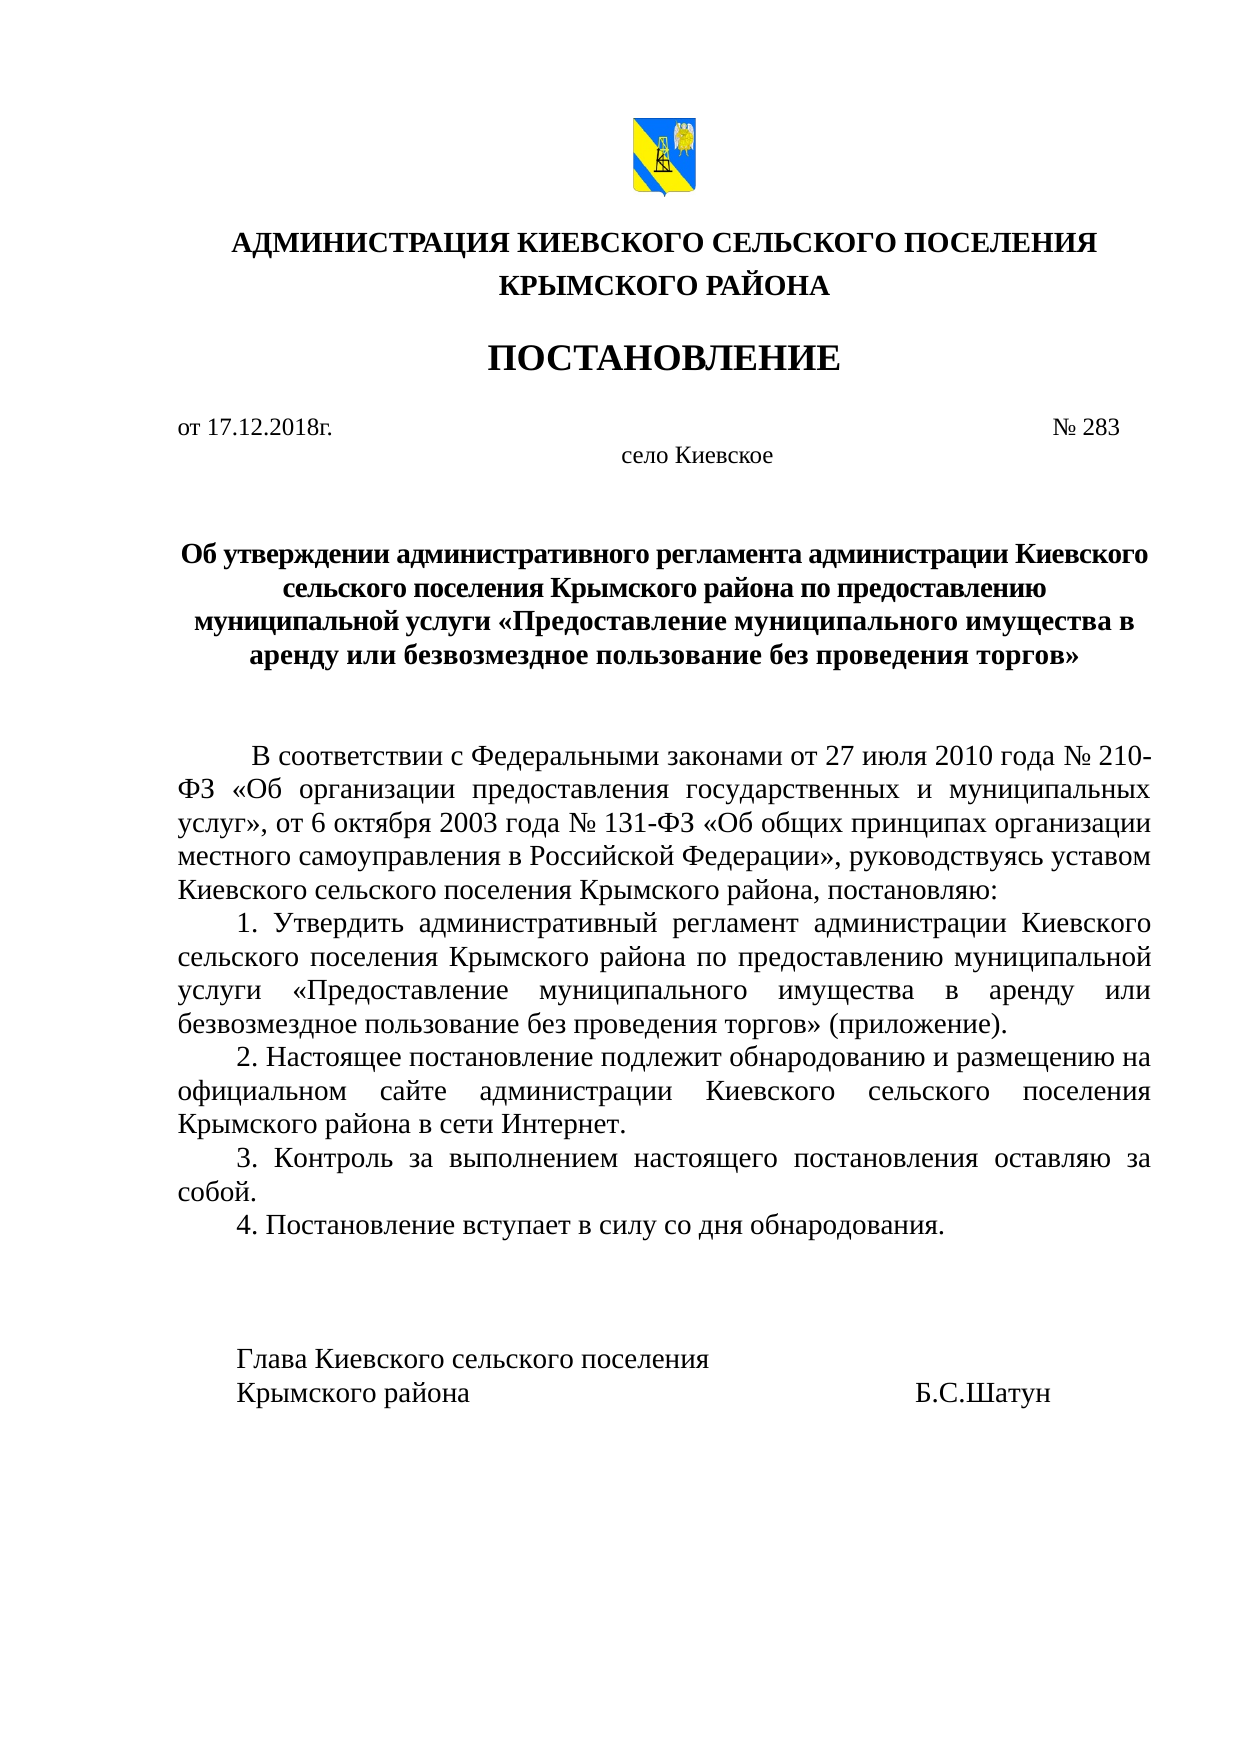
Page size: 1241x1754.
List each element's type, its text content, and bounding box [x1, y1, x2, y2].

text КРЫМСКОГО РАЙОНА [177, 268, 1152, 302]
text село Киевское [177, 441, 1152, 469]
text Об утверждении административного регламента администрации Киевского сельского поселения Крымского района по предоставлению муниципальной услуги «Предоставление муниципального имущества в аренду или безвозмездное пользование без проведения торгов» [177, 536, 1152, 671]
text 2. Настоящее постановление подлежит обнародованию и размещению на официальном сайте администрации Киевского сельского поселения Крымского района в сети Интернет. [177, 1039, 1152, 1140]
picture [633, 118, 696, 197]
text от 17.12.2018г. № 283 [177, 412, 1152, 441]
text ПОСТАНОВЛЕНИЕ [177, 335, 1152, 378]
text 4. Постановление вступает в силу со дня обнародования. [177, 1207, 1152, 1241]
text Глава Киевского сельского поселения [236, 1341, 1152, 1375]
text Крымского района Б.С.Шатун [236, 1375, 1152, 1408]
text 3. Контроль за выполнением настоящего постановления оставляю за собой. [177, 1140, 1152, 1207]
text В соответствии с Федеральными законами от 27 июля 2010 года № 210-ФЗ «Об организации предоставления государственных и муниципальных услуг», от 6 октября 2003 года № 131-ФЗ «Об общих принципах организации местного самоуправления в Российской Федерации», руководствуясь уставом Киевского сельского поселения Крымского района, постановляю: [177, 738, 1152, 905]
text АДМИНИСТРАЦИЯ КИЕВСКОГО СЕЛЬСКОГО ПОСЕЛЕНИЯ [177, 225, 1152, 258]
text 1. Утвердить административный регламент администрации Киевского сельского поселения Крымского района по предоставлению муниципальной услуги «Предоставление муниципального имущества в аренду или безвозмездное пользование без проведения торгов» (приложение). [177, 905, 1152, 1039]
